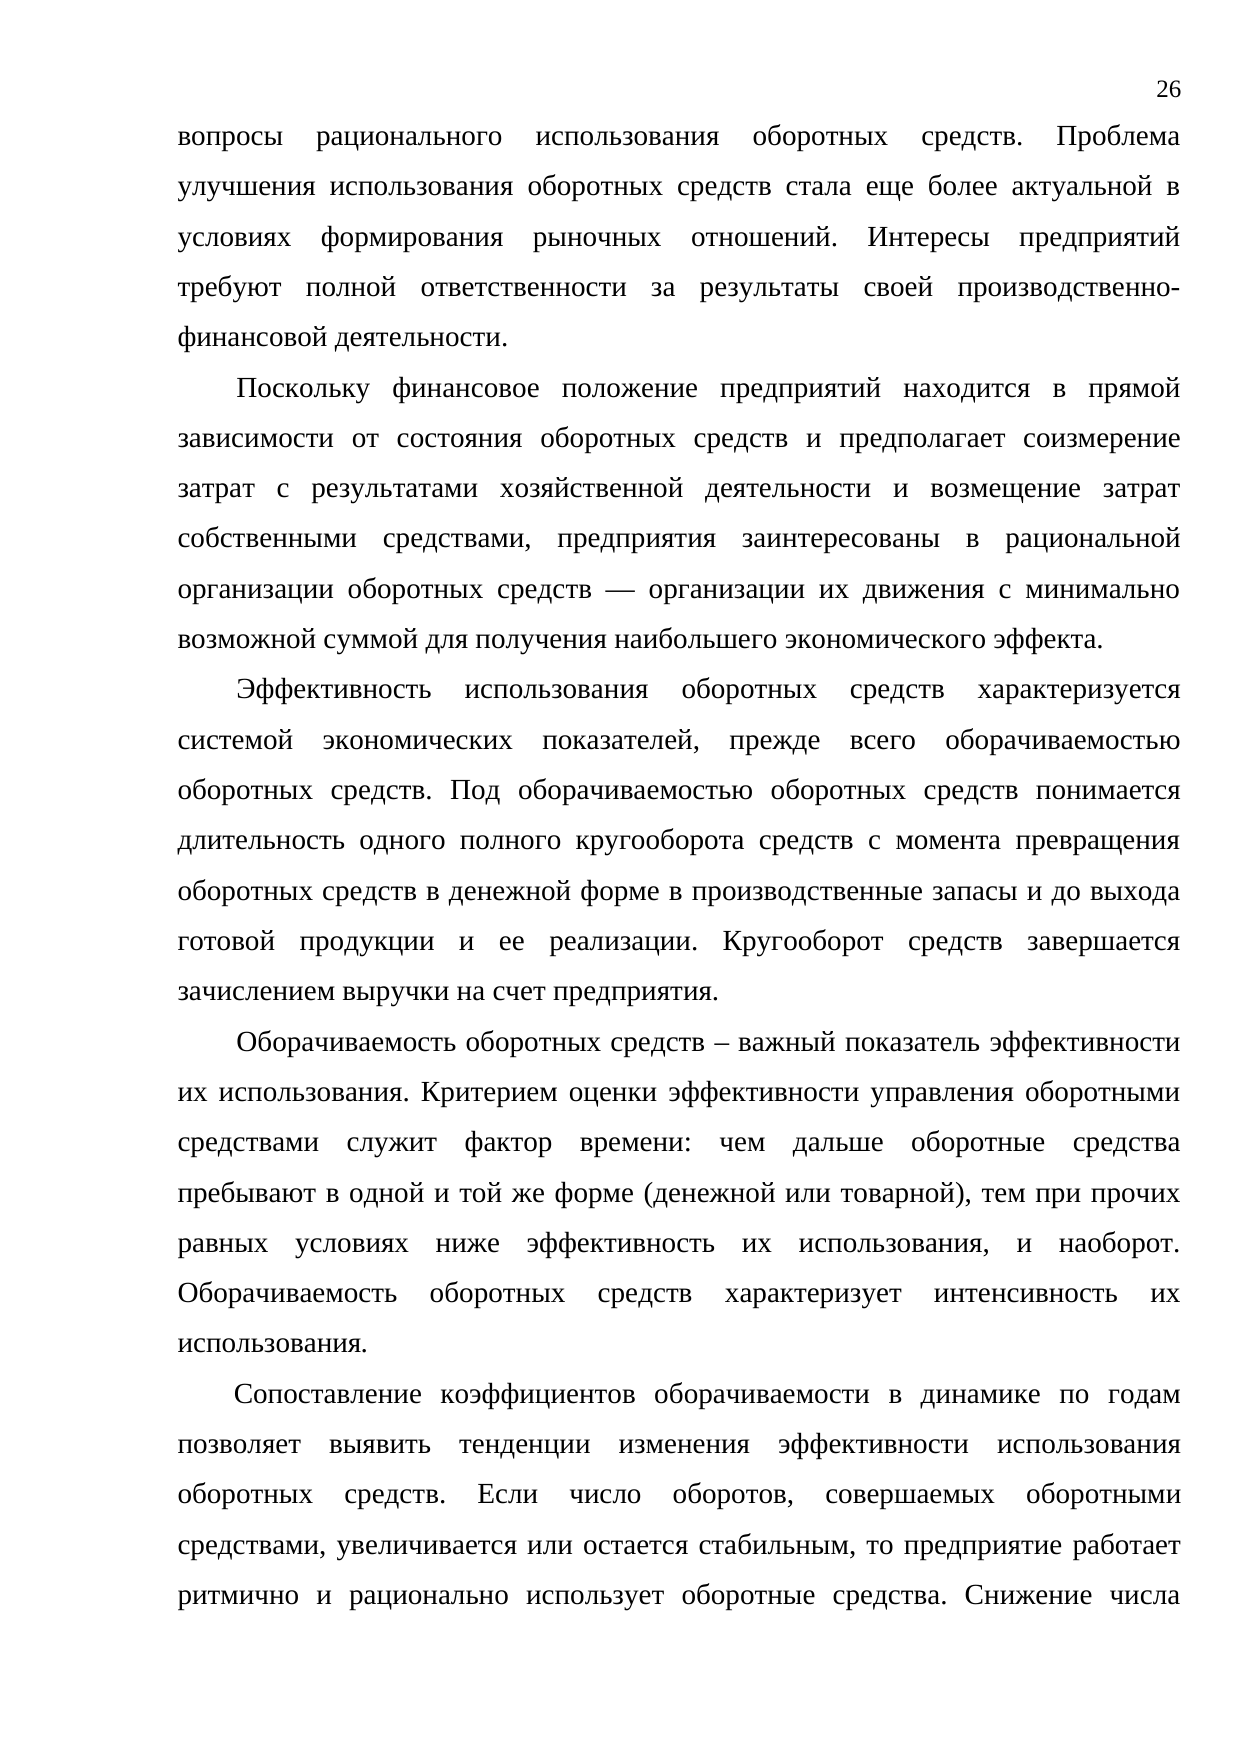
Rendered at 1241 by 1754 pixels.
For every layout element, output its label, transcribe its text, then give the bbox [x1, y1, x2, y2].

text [177, 1376, 1182, 1611]
text Оборачиваемость оборотных средств – важный показатель эффективности их использования. Критерием оценки эффективности управления оборотными средствами служит фактор времени: чем дальше оборотные средства пребывают в одной и той же форме (денежной или товарной), тем при прочих равных условиях ниже эффективность их использования, и наоборот. Оборачиваемость оборотных средств характеризует интенсивность их использования. [177, 1024, 1181, 1359]
text Эффективность использования оборотных средств характеризуется системой экономических показателей, прежде всего оборачиваемостью оборотных средств. Под оборачиваемостью оборотных средств понимается длительность одного полного кругооборота средств с момента превращения оборотных средств в денежной форме в производственные запасы и до выхода готовой продукции и ее реализации. Кругооборот средств завершается зачислением выручки на счет предприятия. [177, 672, 1181, 1007]
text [177, 118, 1181, 353]
text Поскольку финансовое положение предприятий находится в прямой зависимости от состояния оборотных средств и предполагает соизмерение затрат с результатами хозяйственной деятельности и возмещение затрат собственными средствами, предприятия заинтересованы в рациональной организации оборотных средств — организации их движения с минимально возможной суммой для получения наибольшего экономического эффекта. [177, 370, 1181, 655]
